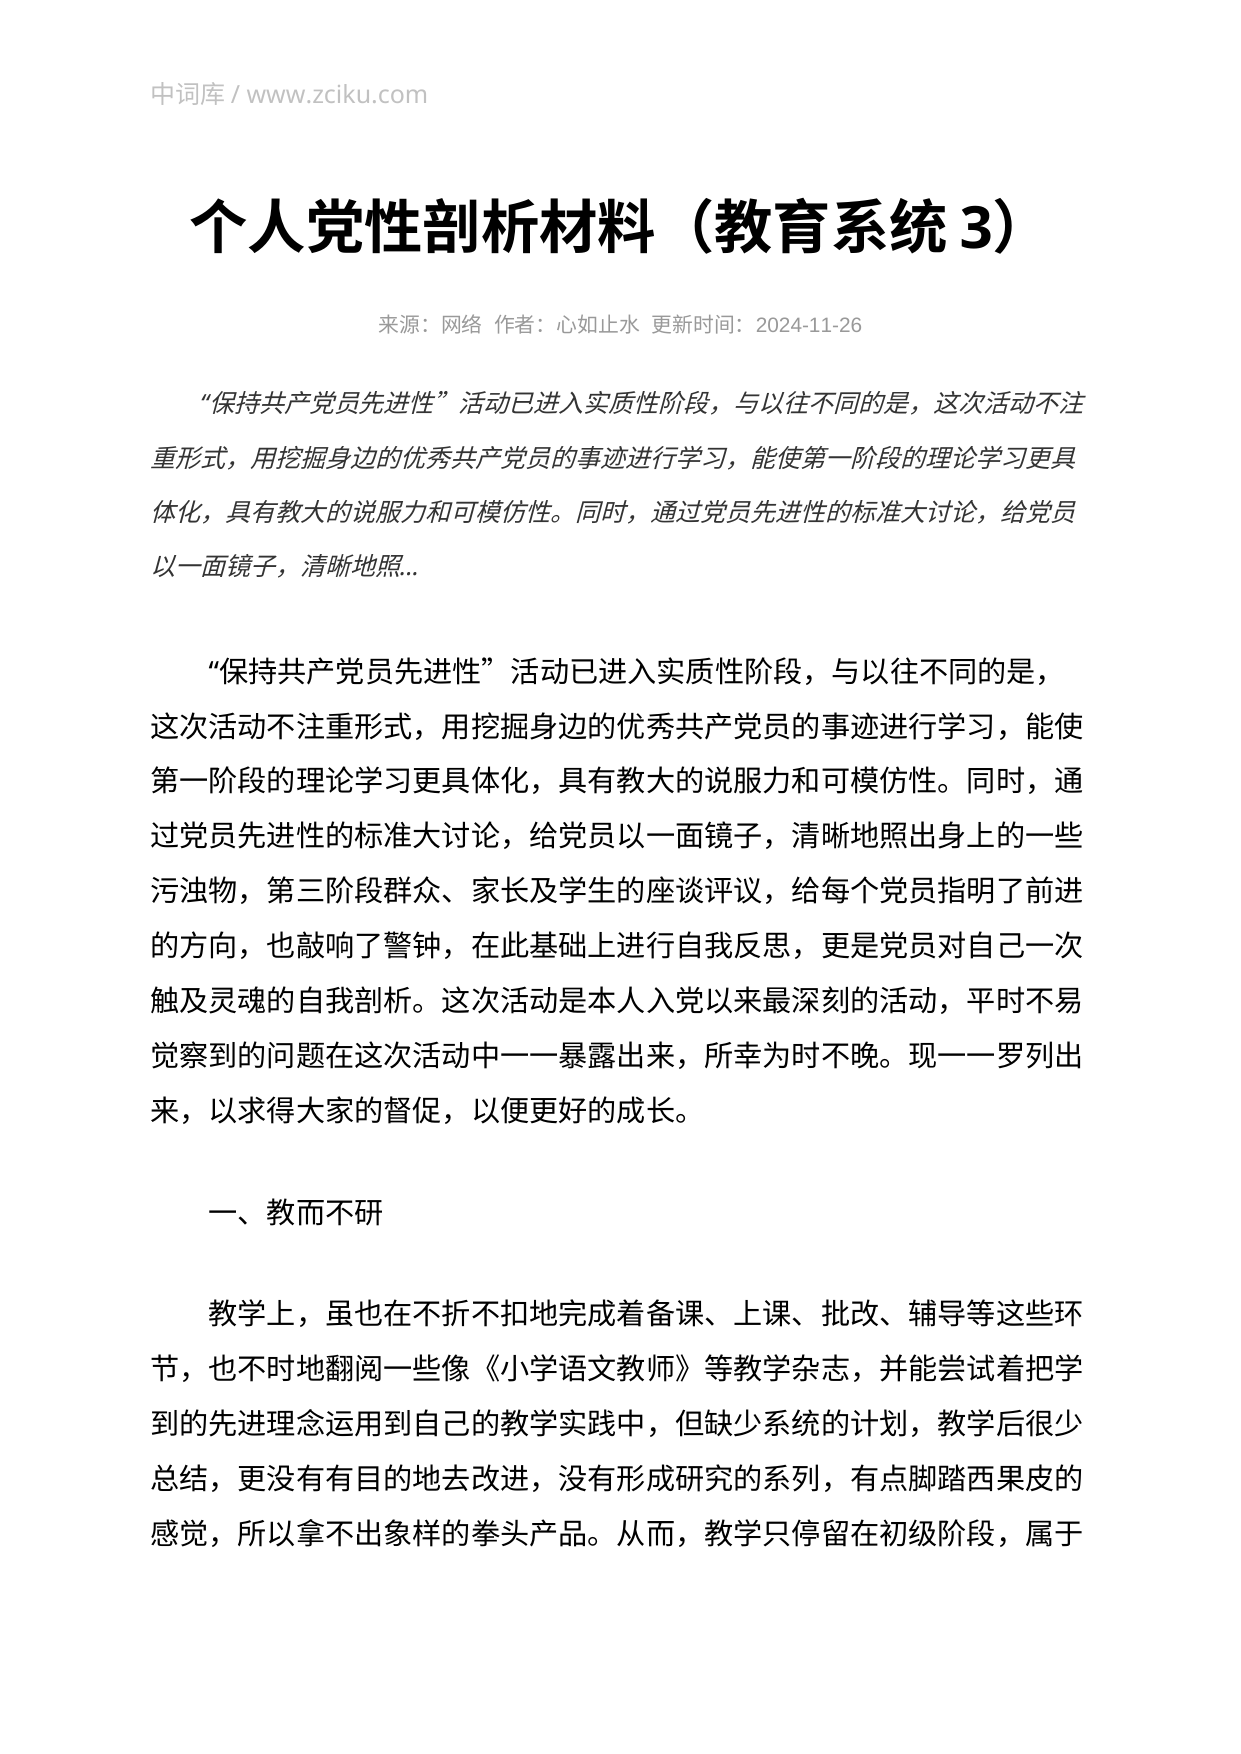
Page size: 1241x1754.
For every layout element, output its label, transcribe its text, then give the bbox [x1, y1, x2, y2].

text 来源：网络 作者：心如止水 更新时间：2024-11-26 [150, 313, 1090, 337]
text “保持共产党员先进性”活动已进入实质性阶段，与以往不同的是，这次活动不注重形式，用挖掘身边的优秀共产党员的事迹进行学习，能使第一阶段的理论学习更具体化，具有教大的说服力和可模仿性。同时，通过党员先进性的标准大讨论，给党员以一面镜子，清晰地照出身上的一些污浊物，第三阶段群众、家长及学生的座谈评议，给每个党员指明了前进的方向，也敲响了警钟，在此基础上进行自我反思，更是党员对自己一次触及灵魂的自我剖析。这次活动是本人入党以来最深刻的活动，平时不易觉察到的问题在这次活动中一一暴露出来，所幸为时不晚。现一一罗列出来，以求得大家的督促，以便更好的成长。 [150, 648, 1090, 1130]
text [150, 1291, 1090, 1553]
subtitle 个人党性剖析材料（教育系统3） [150, 181, 1090, 266]
text 一、教而不研 [150, 1189, 1090, 1231]
text “保持共产党员先进性”活动已进入实质性阶段，与以往不同的是，这次活动不注重形式，用挖掘身边的优秀共产党员的事迹进行学习，能使第一阶段的理论学习更具体化，具有教大的说服力和可模仿性。同时，通过党员先进性的标准大讨论，给党员以一面镜子，清晰地照... [150, 384, 1090, 583]
